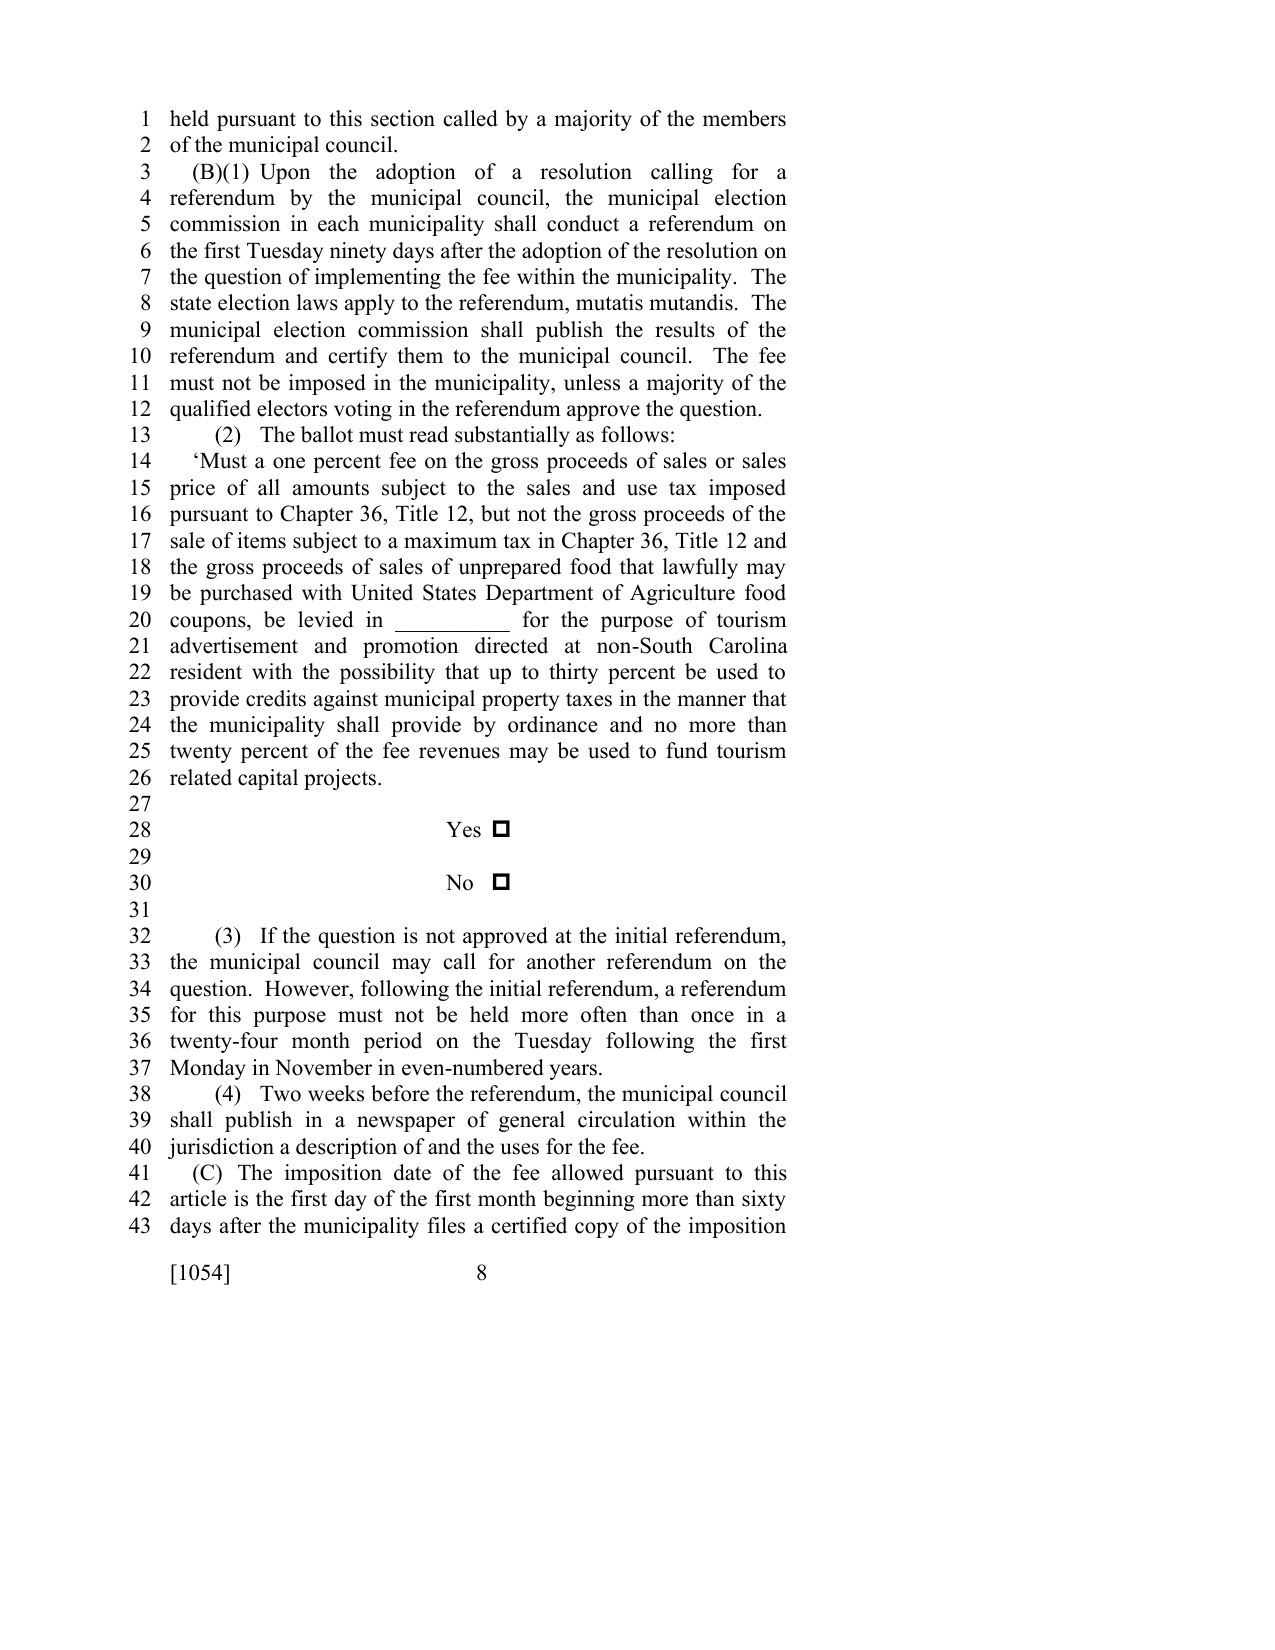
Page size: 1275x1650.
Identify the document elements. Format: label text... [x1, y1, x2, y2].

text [169, 105, 787, 158]
text (4) Two weeks before the referendum, the municipal council shall publish in a newspaper of general circulation within the jurisdiction a description of and the uses for the fee. [169, 1080, 787, 1159]
text No  [169, 869, 787, 896]
text (2) The ballot must read substantially as follows: [169, 421, 787, 448]
text (B)(1) Upon the adoption of a resolution calling for a referendum by the municipal council, the municipal election commission in each municipality shall conduct a referendum on the first Tuesday ninety days after the adoption of the resolution on the question of implementing the fee within the municipality. The state election laws apply to the referendum, mutatis mutandis. The municipal election commission shall publish the results of the referendum and certify them to the municipal council. The fee must not be imposed in the municipality, unless a majority of the qualified electors voting in the referendum approve the question. [169, 158, 787, 421]
text Yes  [169, 817, 787, 843]
text (3) If the question is not approved at the initial referendum, the municipal council may call for another referendum on the question. However, following the initial referendum, a referendum for this purpose must not be held more often than once in a twenty-four month period on the Tuesday following the first Monday in November in even-numbered years. [169, 922, 787, 1080]
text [169, 1159, 787, 1238]
text ‘Must a one percent fee on the gross proceeds of sales or sales price of all amounts subject to the sales and use tax imposed pursuant to Chapter 36, Title 12, but not the gross proceeds of the sale of items subject to a maximum tax in Chapter 36, Title 12 and the gross proceeds of sales of unprepared food that lawfully may be purchased with United States Department of Agriculture food coupons, be levied in __________ for the purpose of tourism advertisement and promotion directed at non-South Carolina resident with the possibility that up to thirty percent be used to provide credits against municipal property taxes in the manner that the municipality shall provide by ordinance and no more than twenty percent of the fee revenues may be used to fund tourism related capital projects. [169, 448, 787, 790]
